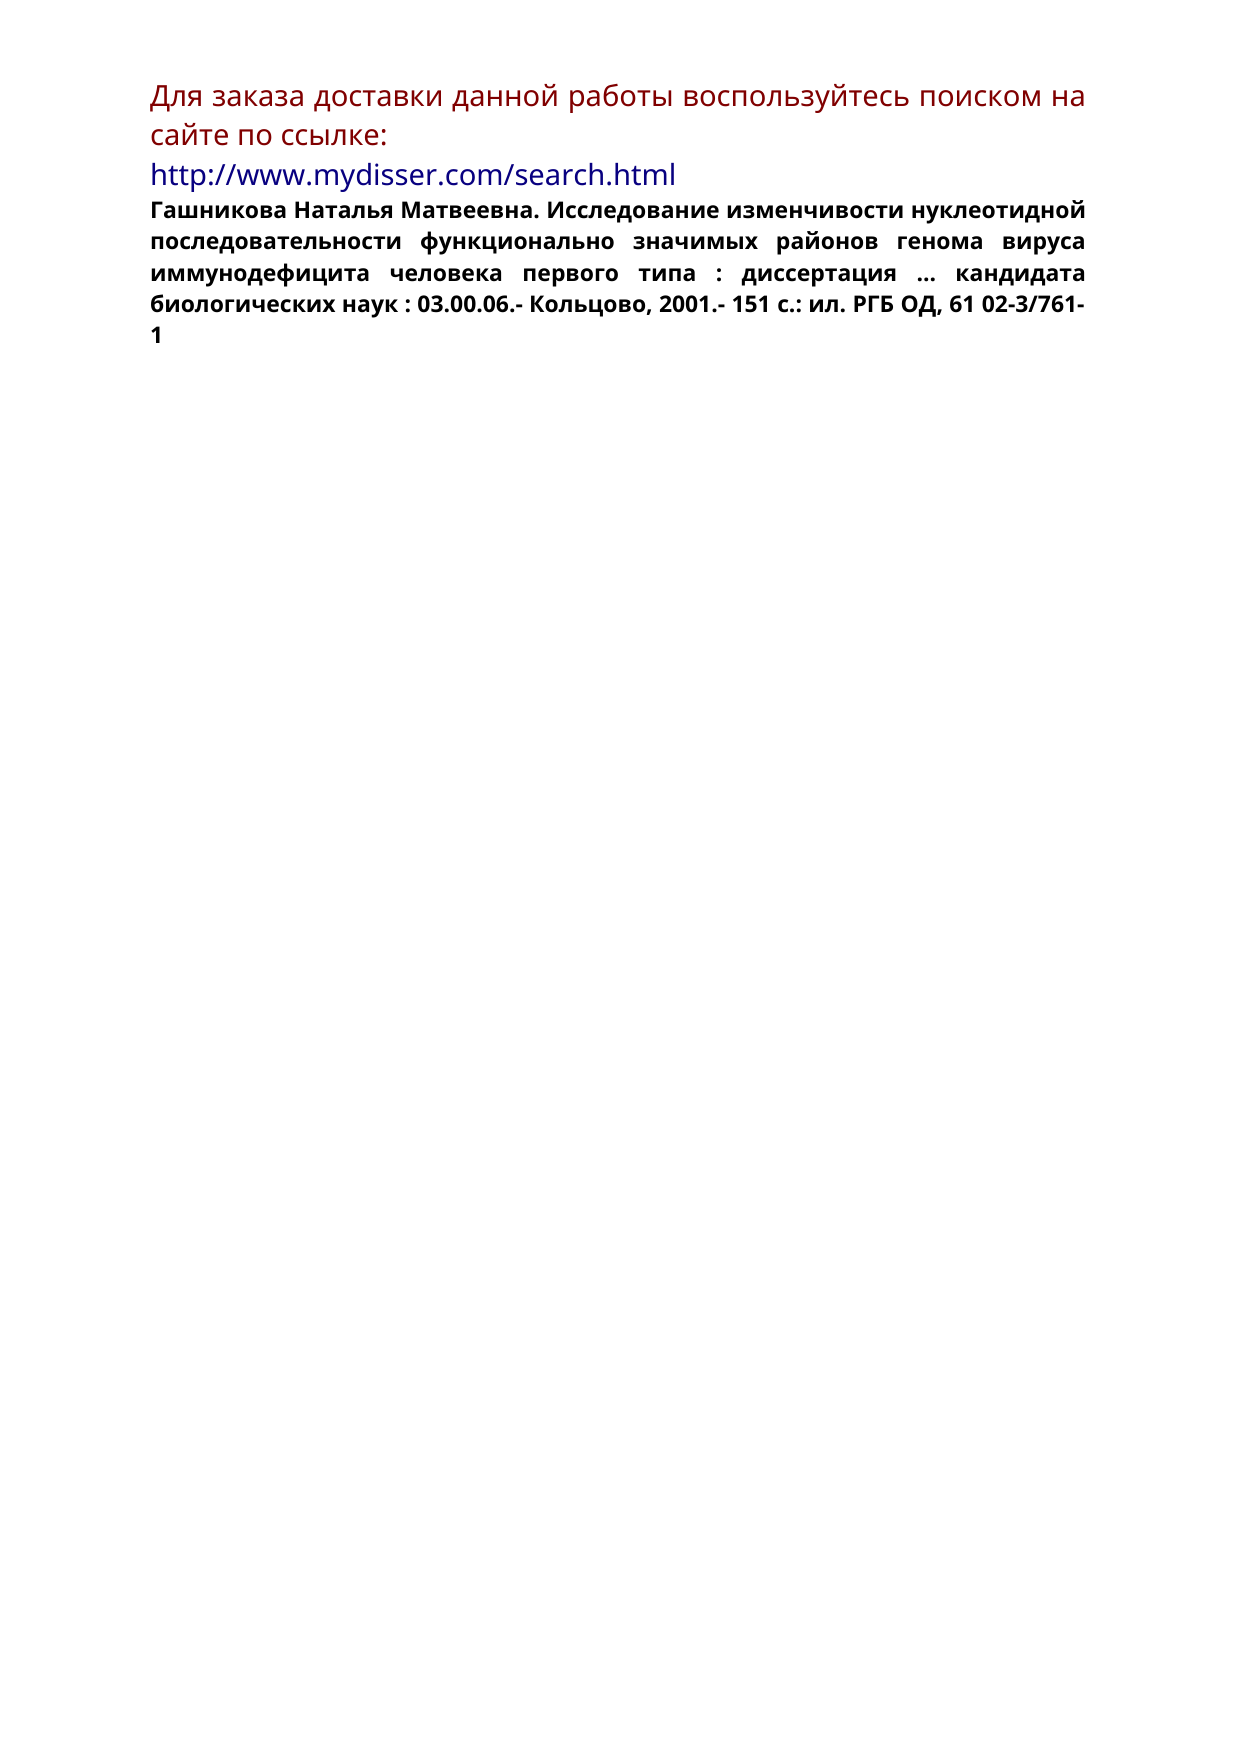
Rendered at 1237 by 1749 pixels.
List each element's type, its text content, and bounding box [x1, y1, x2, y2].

text Гашникова Наталья Матвеевна. Исследование изменчивости нуклеотидной последовательности функционально значимых районов генома вируса иммунодефицита человека первого типа : диссертация ... кандидата биологических наук : 03.00.06.- Кольцово, 2001.- 151 с.: ил. РГБ ОД, 61 02-3/761-1 [150, 194, 1086, 350]
